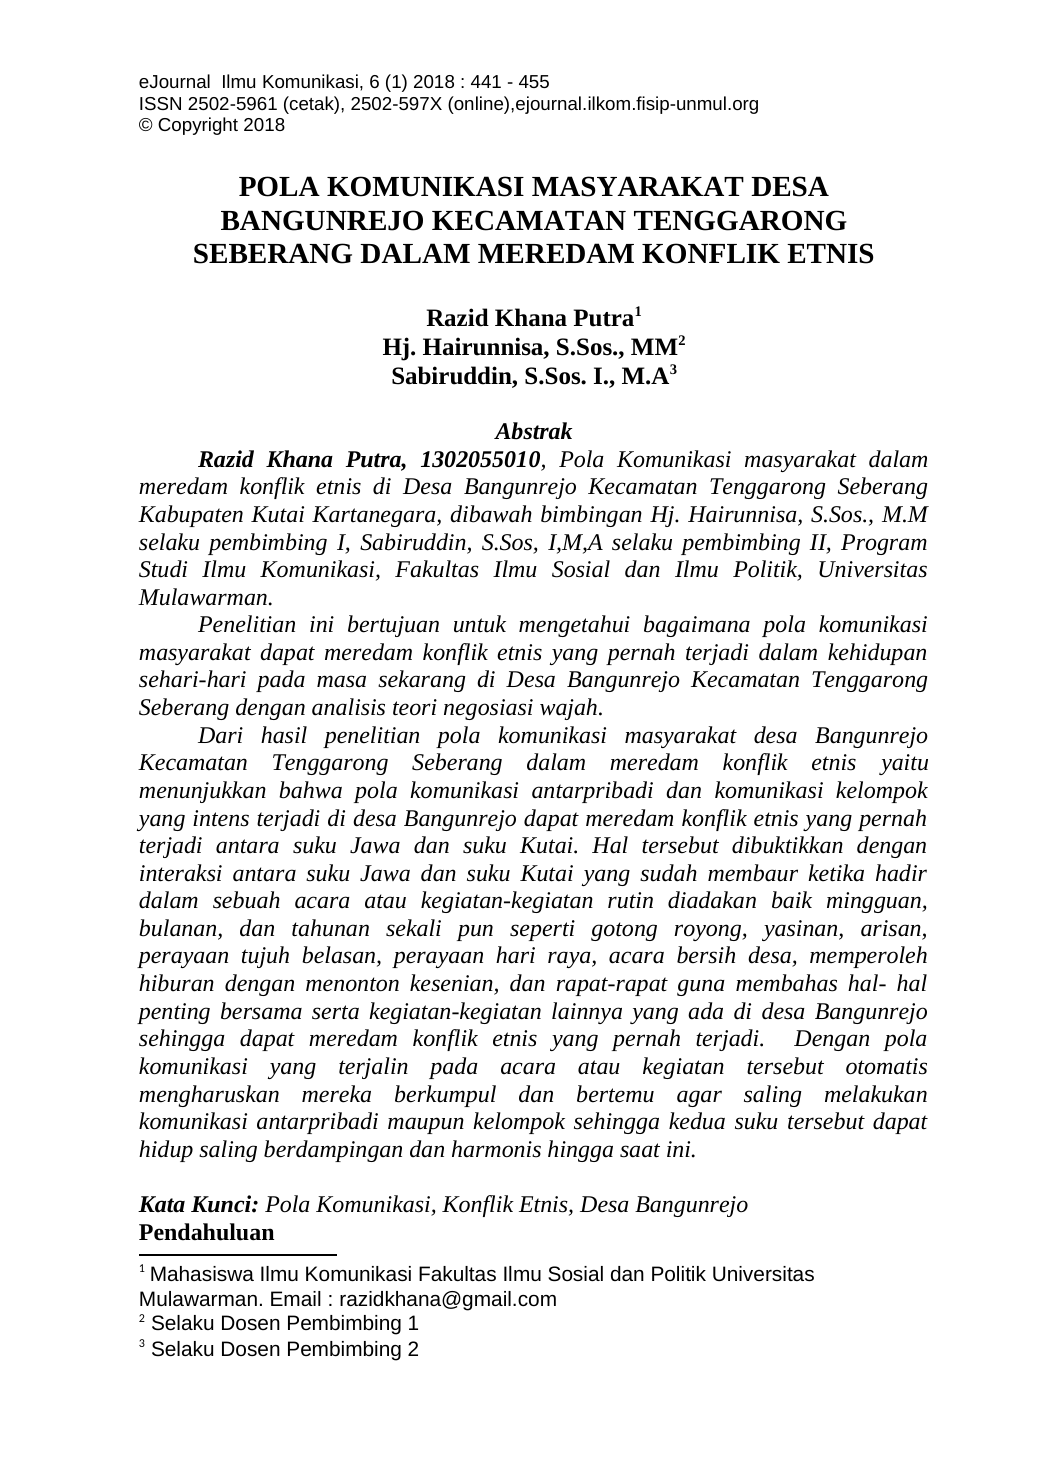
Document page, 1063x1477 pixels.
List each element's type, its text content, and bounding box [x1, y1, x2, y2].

text Razid Khana Putra [139, 303, 929, 332]
text Razid Khana Putra, 1302055010, Pola Komunikasi masyarakat dalam meredam konflik etnis di Desa Bangunrejo Kecamatan Tenggarong Seberang Kabupaten Kutai Kartanegara, dibawah bimbingan Hj. Hairunnisa, S.Sos., M.M selaku pembimbing I, Sabiruddin, S.Sos, I,M,A selaku pembimbing II, Program Studi Ilmu Komunikasi, Fakultas Ilmu Sosial dan Ilmu Politik, Universitas Mulawarman. [139, 445, 929, 610]
text Dari hasil penelitian pola komunikasi masyarakat desa Bangunrejo Kecamatan Tenggarong Seberang dalam meredam konflik etnis yaitu menunjukkan bahwa pola komunikasi antarpribadi dan komunikasi kelompok yang intens terjadi di desa Bangunrejo dapat meredam konflik etnis yang pernah terjadi antara suku Jawa dan suku Kutai. Hal tersebut dibuktikkan dengan interaksi antara suku Jawa dan suku Kutai yang sudah membaur ketika hadir dalam sebuah acara atau kegiatan-kegiatan rutin diadakan baik mingguan, bulanan, dan tahunan sekali pun seperti gotong royong, yasinan, arisan, perayaan tujuh belasan, perayaan hari raya, acara bersih desa, memperoleh hiburan dengan menonton kesenian, dan rapat-rapat guna membahas hal- hal penting bersama serta kegiatan-kegiatan lainnya yang ada di desa Bangunrejo sehingga dapat meredam konflik etnis yang pernah terjadi. Dengan pola komunikasi yang terjalin pada acara atau kegiatan tersebut otomatis mengharuskan mereka berkumpul dan bertemu agar saling melakukan komunikasi antarpribadi maupun kelompok sehingga kedua suku tersebut dapat hidup saling berdampingan dan harmonis hingga saat ini. [139, 721, 929, 1162]
text Hj. Hairunnisa, S.Sos., MM [139, 332, 929, 361]
text Sabiruddin, S.Sos. I., M.A [139, 361, 929, 389]
text Pendahuluan [139, 1218, 929, 1245]
text Penelitian ini bertujuan untuk mengetahui bagaimana pola komunikasi masyarakat dapat meredam konflik etnis yang pernah terjadi dalam kehidupan sehari-hari pada masa sekarang di Desa Bangunrejo Kecamatan Tenggarong Seberang dengan analisis teori negosiasi wajah. [139, 610, 929, 721]
text Kata Kunci: Pola Komunikasi, Konflik Etnis, Desa Bangunrejo [139, 1190, 929, 1218]
text POLA KOMUNIKASI MASYARAKAT DESA BANGUNREJO KECAMATAN TENGGARONG SEBERANG DALAM MEREDAM KONFLIK ETNIS [139, 169, 929, 270]
text Abstrak [139, 417, 929, 445]
